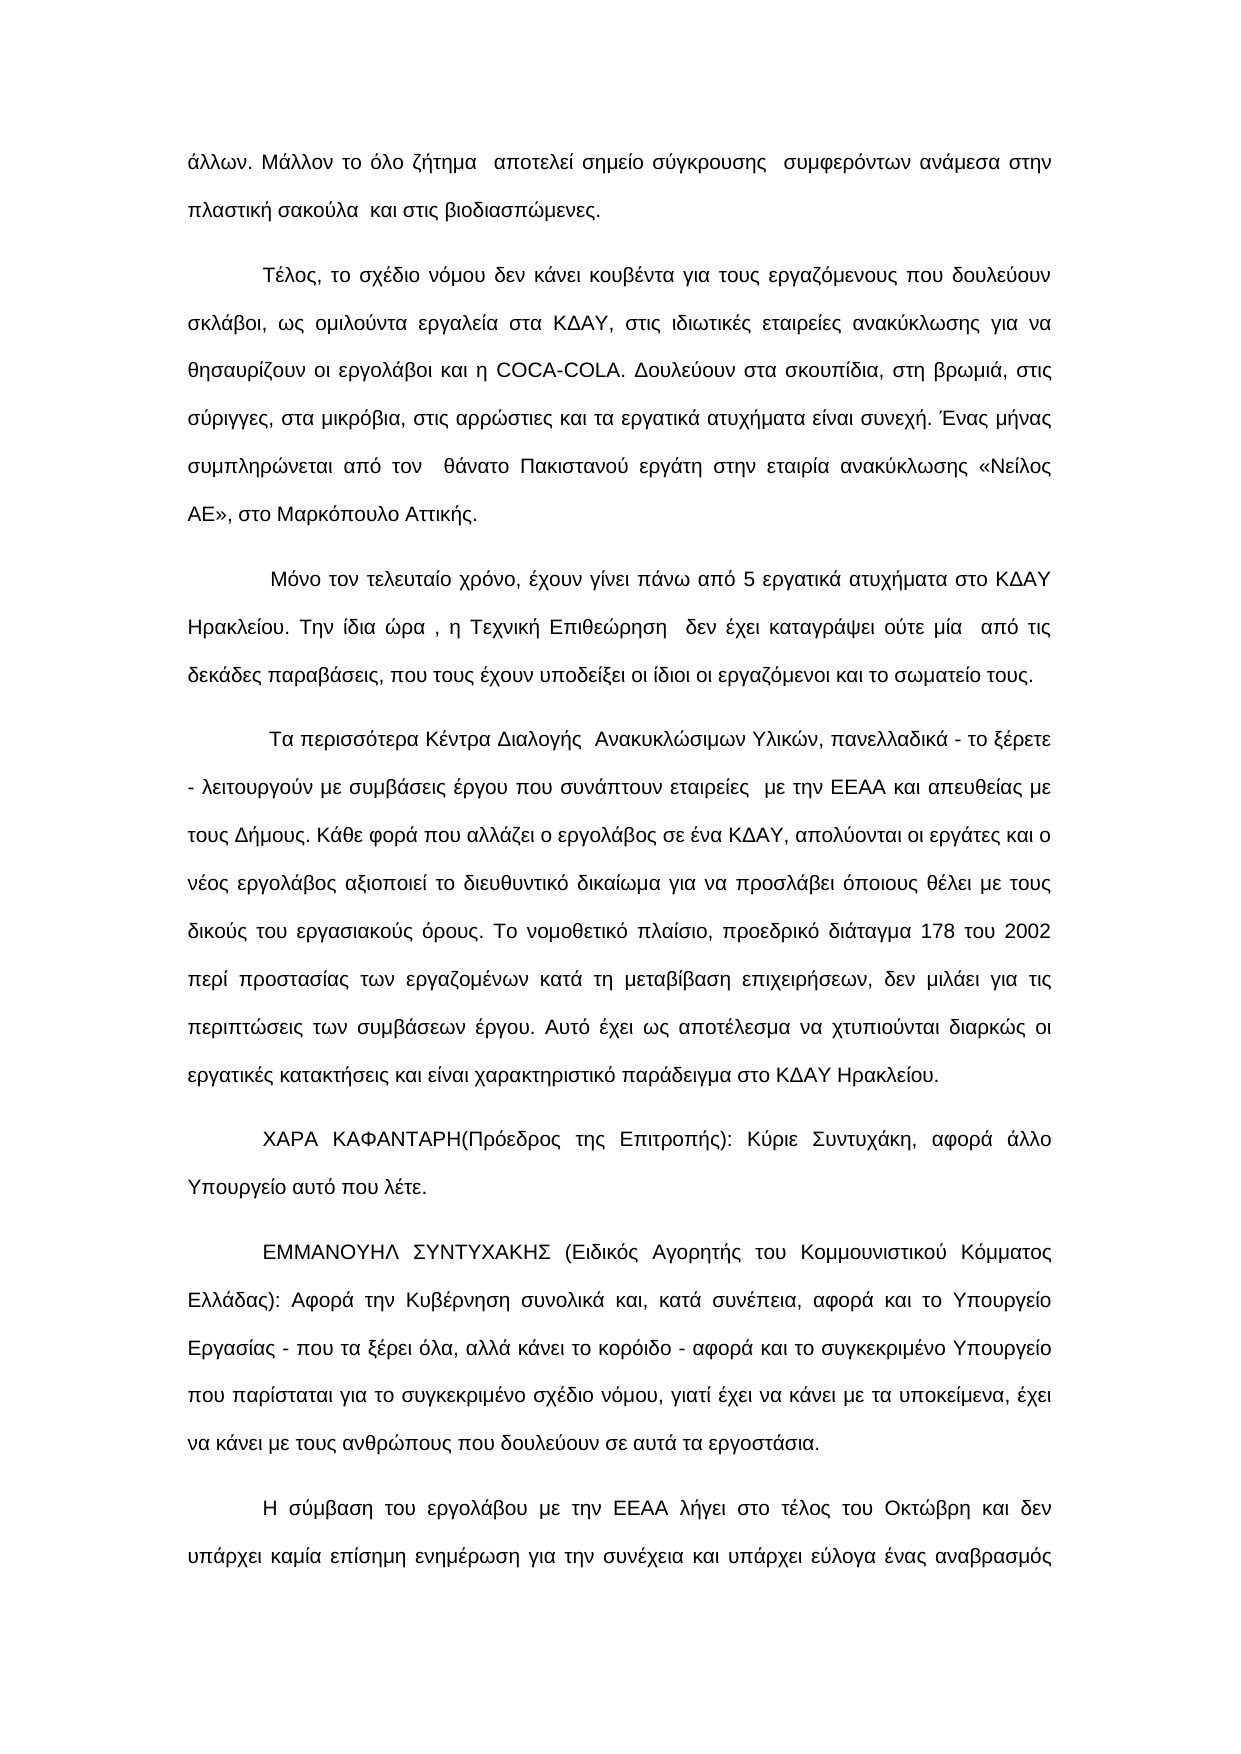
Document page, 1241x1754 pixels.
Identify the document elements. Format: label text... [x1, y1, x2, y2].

text ΧΑΡΑ ΚΑΦΑΝΤΑΡΗ(Πρόεδρος της Επιτροπής): Κύριε Συντυχάκη, αφορά άλλο Υπουργείο αυτό που λέτε. [187, 1127, 1053, 1199]
text ΕΜΜΑΝΟΥΗΛ ΣΥΝΤΥΧΑΚΗΣ (Ειδικός Αγορητής του Κομμουνιστικού Κόμματος Ελλάδας): Αφορά την Κυβέρνηση συνολικά και, κατά συνέπεια, αφορά και το Υπουργείο Εργασίας - που τα ξέρει όλα, αλλά κάνει το κορόιδο - αφορά και το συγκεκριμένο Υπουργείο που παρίσταται για το συγκεκριμένο σχέδιο νόμου, γιατί έχει να κάνει με τα υποκείμενα, έχει να κάνει με τους ανθρώπους που δουλεύουν σε αυτά τα εργοστάσια. [187, 1239, 1053, 1455]
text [187, 150, 1053, 222]
text Μόνο τον τελευταίο χρόνο, έχουν γίνει πάνω από 5 εργατικά ατυχήματα στο ΚΔΑΥ Ηρακλείου. Την ίδια ώρα , η Τεχνική Επιθεώρηση δεν έχει καταγράψει ούτε μία από τις δεκάδες παραβάσεις, που τους έχουν υποδείξει οι ίδιοι οι εργαζόμενοι και το σωματείο τους. [187, 567, 1053, 686]
text Τα περισσότερα Κέντρα Διαλογής Ανακυκλώσιμων Υλικών, πανελλαδικά - το ξέρετε - λειτουργούν με συμβάσεις έργου που συνάπτουν εταιρείες με την ΕΕΑΑ και απευθείας με τους Δήμους. Κάθε φορά που αλλάζει ο εργολάβος σε ένα ΚΔΑΥ, απολύονται οι εργάτες και ο νέος εργολάβος αξιοποιεί το διευθυντικό δικαίωμα για να προσλάβει όποιους θέλει με τους δικούς του εργασιακούς όρους. Το νομοθετικό πλαίσιο, προεδρικό διάταγμα 178 του 2002 περί προστασίας των εργαζομένων κατά τη μεταβίβαση επιχειρήσεων, δεν μιλάει για τις περιπτώσεις των συμβάσεων έργου. Αυτό έχει ως αποτέλεσμα να χτυπιούνται διαρκώς οι εργατικές κατακτήσεις και είναι χαρακτηριστικό παράδειγμα στο ΚΔΑΥ Ηρακλείου. [187, 727, 1053, 1086]
text Τέλος, το σχέδιο νόμου δεν κάνει κουβέντα για τους εργαζόμενους που δουλεύουν σκλάβοι, ως ομιλούντα εργαλεία στα ΚΔΑΥ, στις ιδιωτικές εταιρείες ανακύκλωσης για να θησαυρίζουν οι εργολάβοι και η COCA-COLA. Δουλεύουν στα σκουπίδια, στη βρωμιά, στις σύριγγες, στα μικρόβια, στις αρρώστιες και τα εργατικά ατυχήματα είναι συνεχή. Ένας μήνας συμπληρώνεται από τον θάνατο Πακιστανού εργάτη στην εταιρία ανακύκλωσης «Νείλος ΑΕ», στο Μαρκόπουλο Αττικής. [187, 262, 1053, 526]
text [187, 1496, 1053, 1568]
